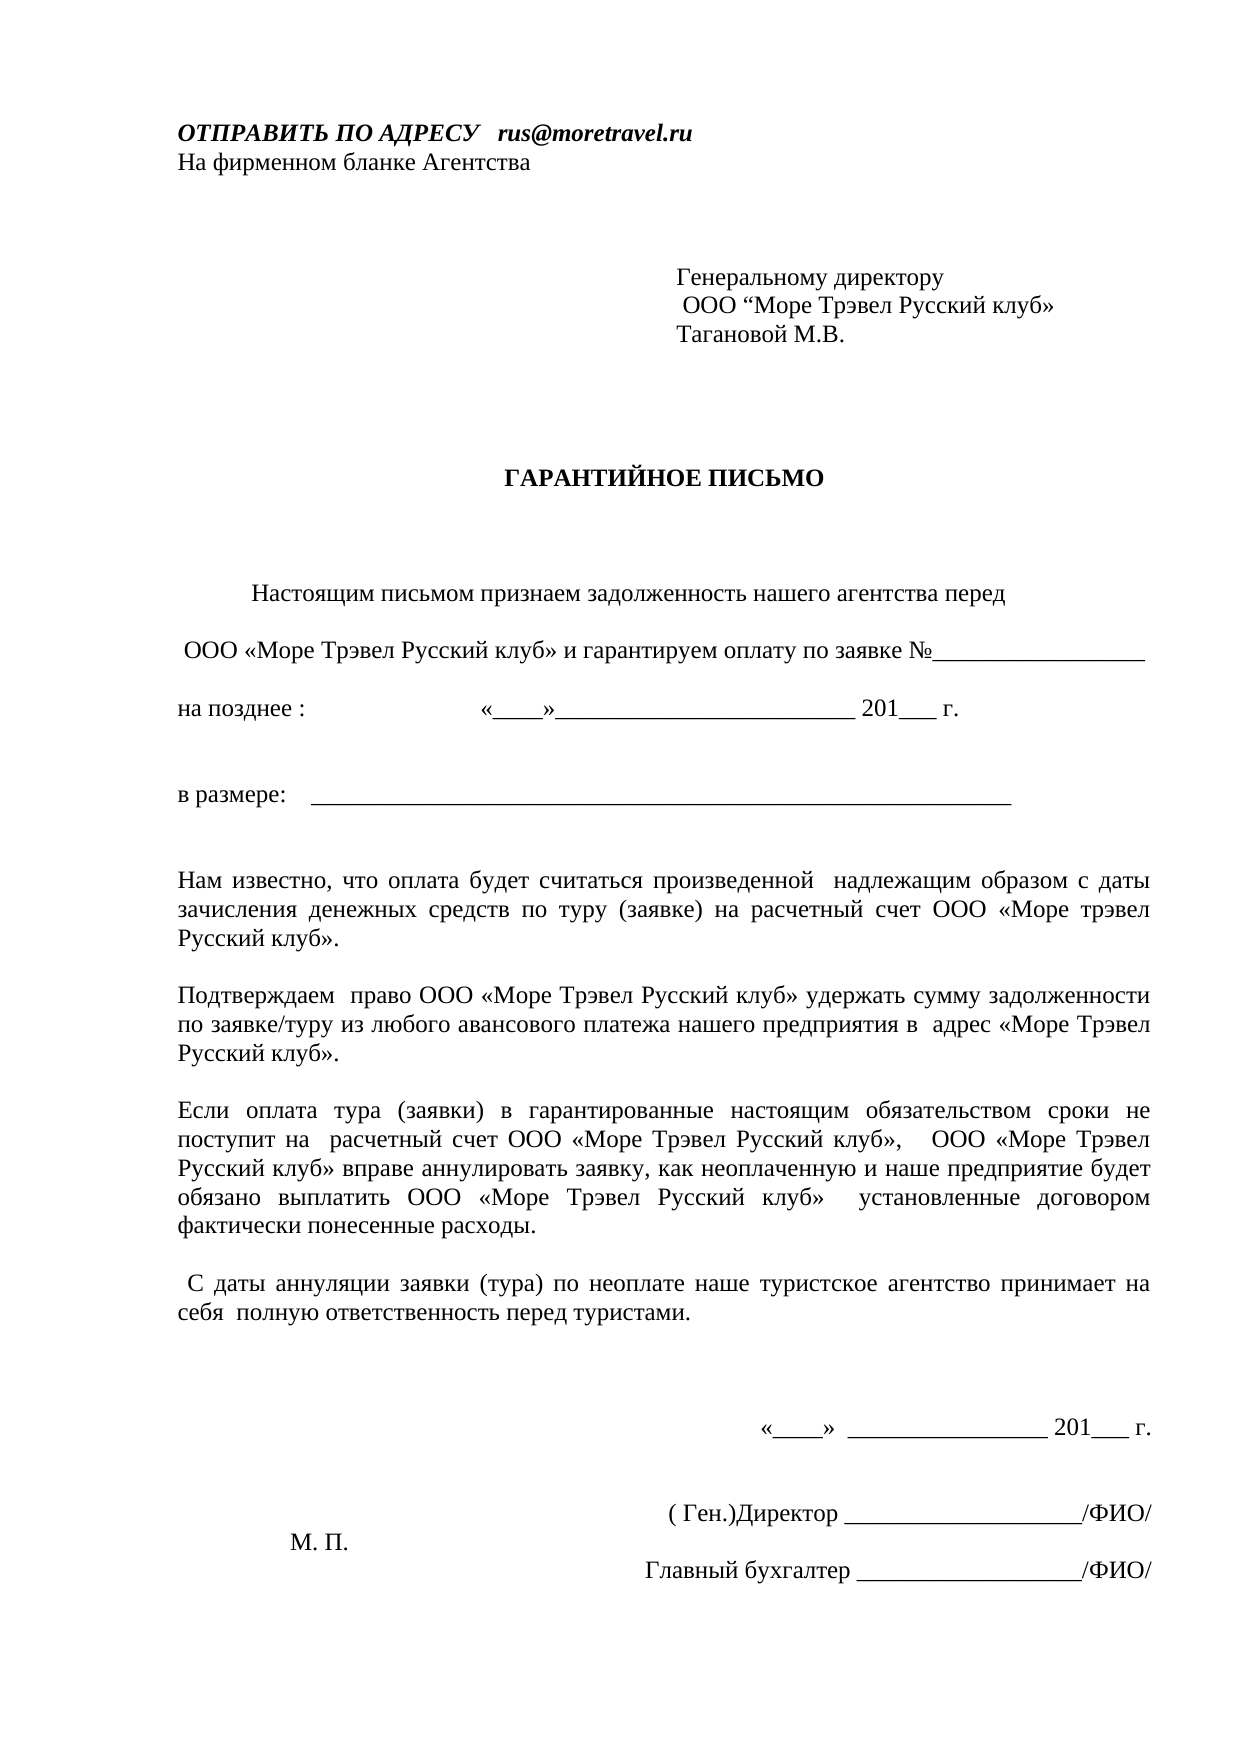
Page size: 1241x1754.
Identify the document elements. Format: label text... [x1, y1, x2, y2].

table_header Генеральному директору ООО “Море Трэвел Русский клуб» Тагановой М.В. [665, 204, 1190, 406]
text «____» ________________ 201___ г. [177, 1412, 1152, 1441]
text ОТПРАВИТЬ ПО АДРЕСУ rus@moretravel.ru [177, 118, 1190, 147]
text в размере: ________________________________________________________ [177, 779, 1152, 808]
text С даты аннуляции заявки (тура) по неоплате наше туристское агентство принимает на себя полную ответственность перед туристами. [177, 1268, 1152, 1326]
text Настоящим письмом признаем задолженность нашего агентства перед [177, 578, 1152, 607]
text Главный бухгалтер __________________/ФИО/ [177, 1556, 1152, 1584]
text Нам известно, что оплата будет считаться произведенной надлежащим образом с даты зачисления денежных средств по туру (заявке) на расчетный счет ООО «Море трэвел Русский клуб». [177, 866, 1152, 952]
subtitle ГАРАНТИЙНОЕ ПИСЬМО [177, 463, 1152, 492]
text на позднее : «____»________________________ 201___ г. [177, 693, 1152, 722]
text Подтверждаем право ООО «Море Трэвел Русский клуб» удержать сумму задолженности по заявке/туру из любого авансового платежа нашего предприятия в адрес «Море Трэвел Русский клуб». [177, 981, 1152, 1067]
text На фирменном бланке Агентства [177, 147, 1152, 176]
text ( Ген.)Директор ___________________/ФИО/ [177, 1498, 1152, 1527]
text ООО «Море Трэвел Русский клуб» и гарантируем оплату по заявке №_________________ [177, 636, 1152, 664]
text Если оплата тура (заявки) в гарантированные настоящим обязательством сроки не поступит на расчетный счет ООО «Море Трэвел Русский клуб», ООО «Море Трэвел Русский клуб» вправе аннулировать заявку, как неоплаченную и наше предприятие будет обязано выплатить ООО «Море Трэвел Русский клуб» установленные договором фактически понесенные расходы. [177, 1096, 1152, 1239]
text М. П. [177, 1527, 1152, 1556]
